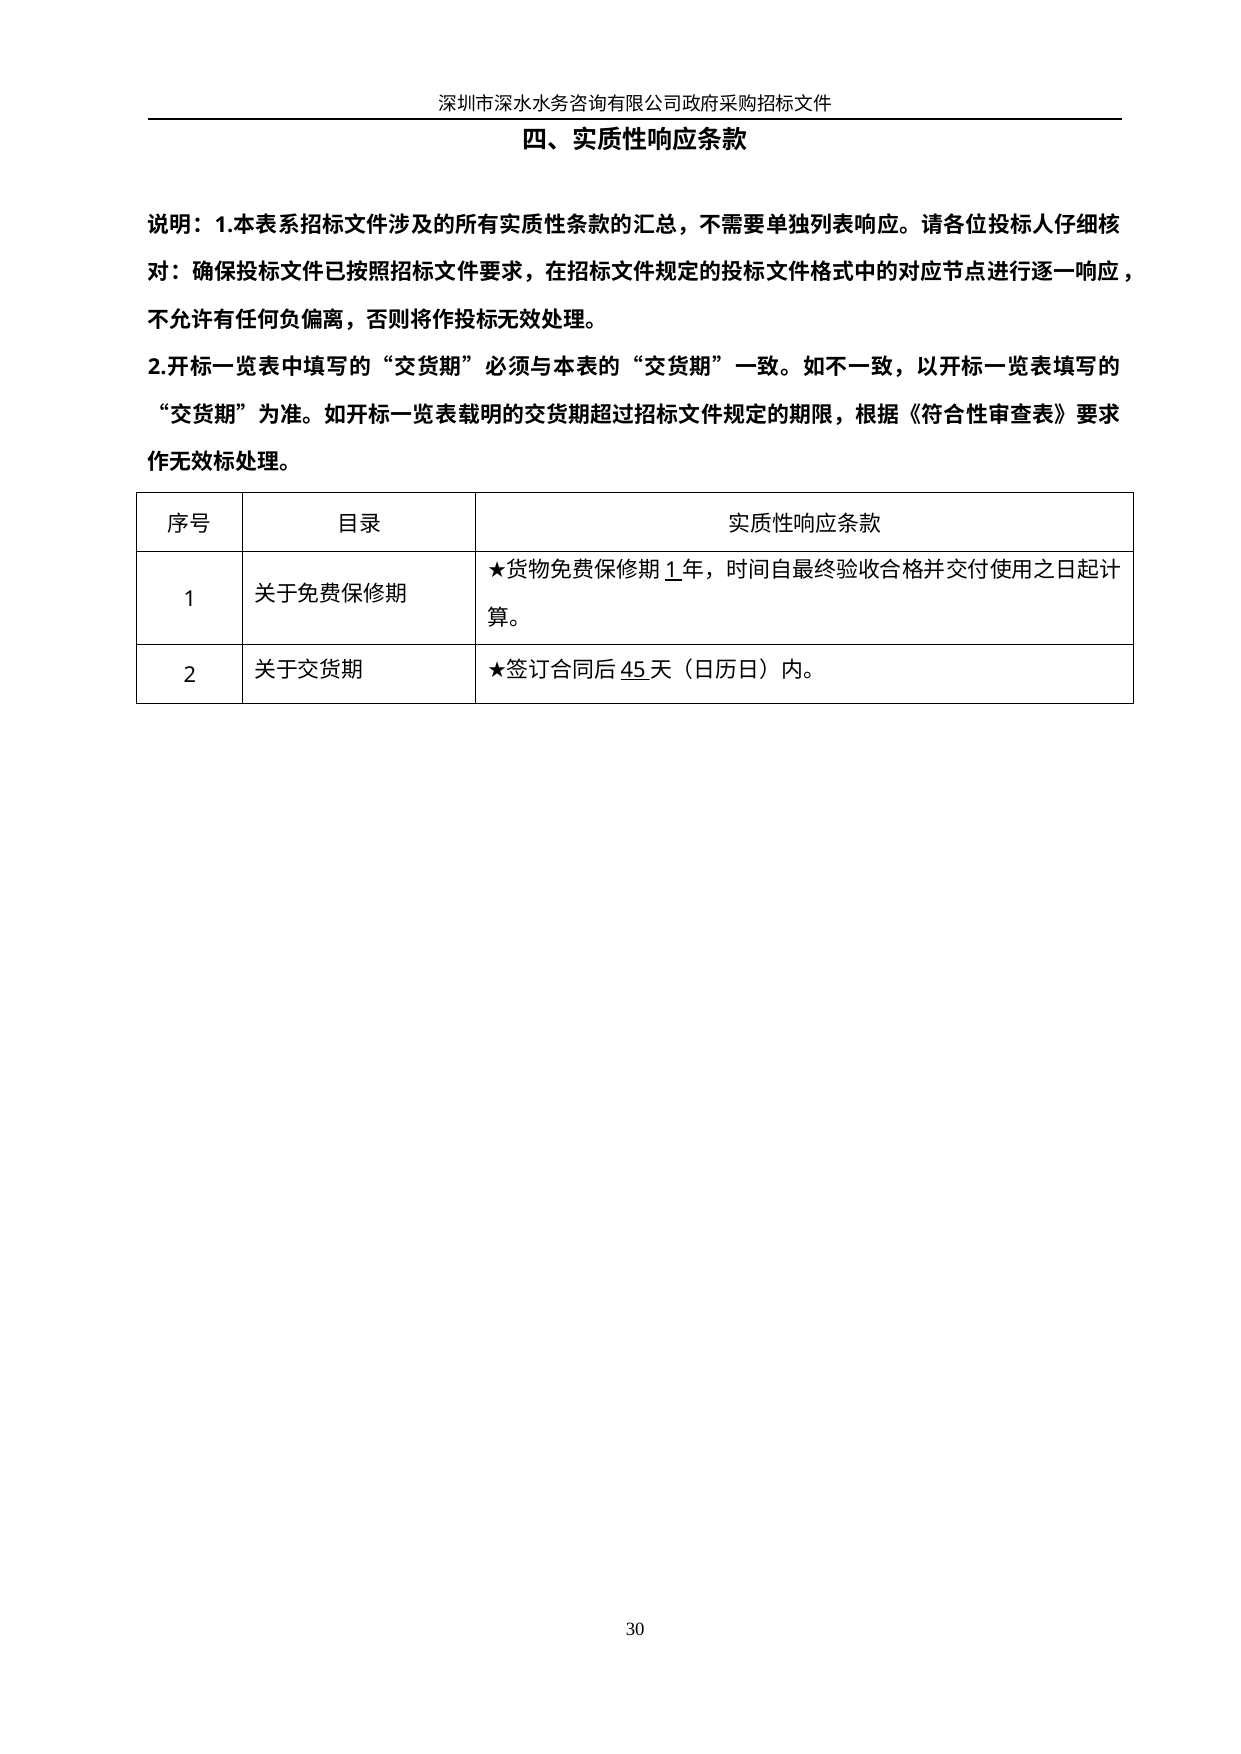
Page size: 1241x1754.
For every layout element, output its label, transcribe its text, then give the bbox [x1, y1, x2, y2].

text 说明：1.本表系招标文件涉及的所有实质性条款的汇总，不需要单独列表响应。请各位投标人仔细核对：确保投标文件已按照招标文件要求，在招标文件规定的投标文件格式中的对应节点进行逐一响应，不允许有任何负偏离，否则将作投标无效处理。 [148, 207, 1122, 333]
table_header 序号 [137, 493, 242, 551]
table_header 实质性响应条款 [476, 493, 1133, 551]
table_cell 1 [137, 552, 242, 644]
table_cell 关于交货期 [243, 645, 475, 703]
table_cell ★签订合同后45天（日历日）内。 [476, 645, 1133, 703]
table_cell 2 [137, 645, 242, 703]
table_header 目录 [243, 493, 475, 551]
text 四、实质性响应条款 [148, 120, 1122, 156]
table_cell ★货物免费保修期1年，时间自最终验收合格并交付使用之日起计算。 [476, 552, 1133, 644]
table_cell 关于免费保修期 [243, 552, 475, 644]
text 2.开标一览表中填写的“交货期”必须与本表的“交货期”一致。如不一致，以开标一览表填写的“交货期”为准。如开标一览表载明的交货期超过招标文件规定的期限，根据《符合性审查表》要求作无效标处理。 [148, 349, 1122, 476]
